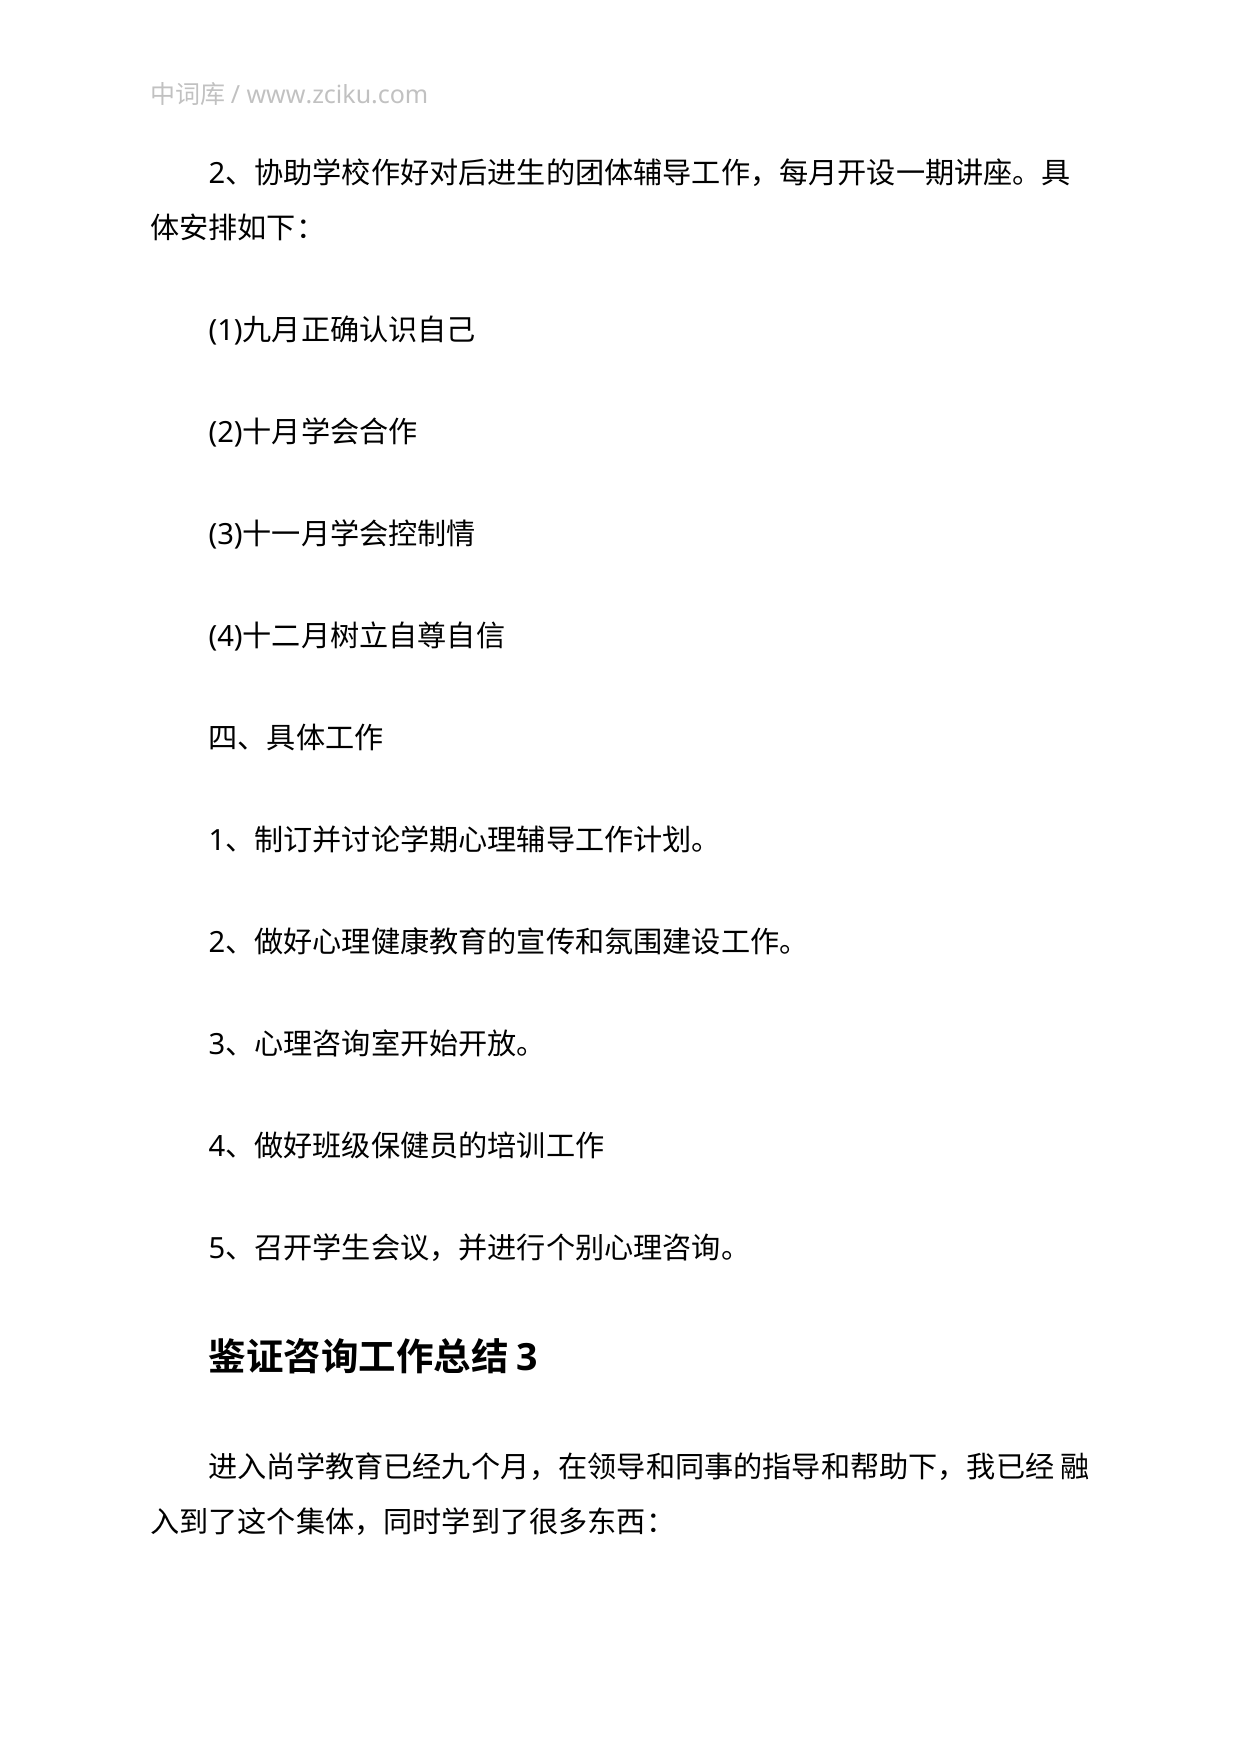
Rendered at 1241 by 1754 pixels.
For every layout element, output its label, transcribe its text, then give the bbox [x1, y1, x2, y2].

text 2、协助学校作好对后进生的团体辅导工作，每月开设一期讲座。具体安排如下： [150, 150, 1090, 247]
text 进入尚学教育已经九个月，在领导和同事的指导和帮助下，我已经 融入到了这个集体，同时学到了很多东西： [150, 1444, 1090, 1541]
text 1、制订并讨论学期心理辅导工作计划。 [150, 816, 1090, 859]
text 2、做好心理健康教育的宣传和氛围建设工作。 [150, 918, 1090, 961]
text 四、具体工作 [150, 715, 1090, 757]
text (4)十二月树立自尊自信 [150, 613, 1090, 655]
text (2)十月学会合作 [150, 409, 1090, 451]
text 4、做好班级保健员的培训工作 [150, 1122, 1090, 1165]
text (1)九月正确认识自己 [150, 307, 1090, 349]
text (3)十一月学会控制情 [150, 511, 1090, 553]
text 鉴证咨询工作总结3 [150, 1326, 1090, 1381]
text 3、心理咨询室开始开放。 [150, 1020, 1090, 1063]
text 5、召开学生会议，并进行个别心理咨询。 [150, 1224, 1090, 1267]
